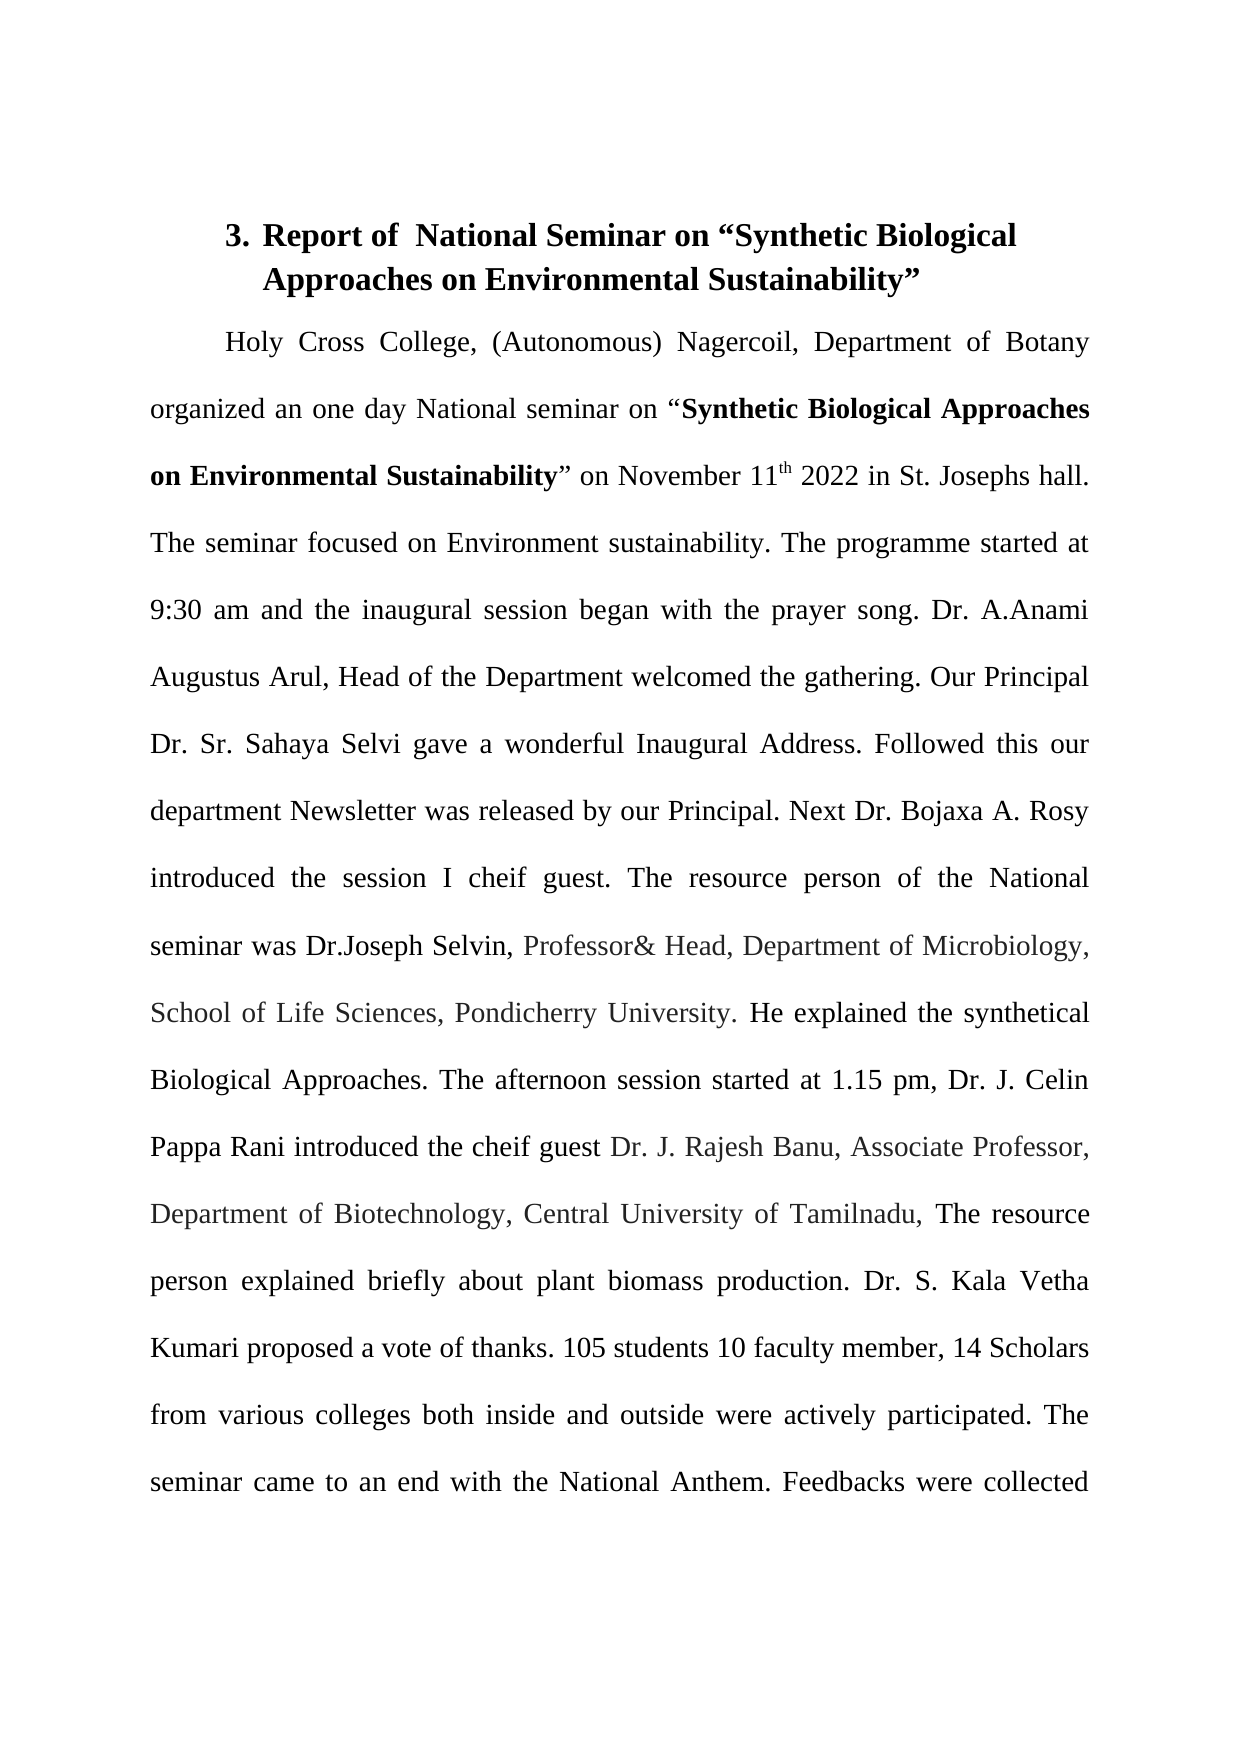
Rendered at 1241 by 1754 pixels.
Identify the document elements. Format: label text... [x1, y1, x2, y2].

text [150, 324, 1090, 1498]
list Report of National Seminar on “Synthetic Biological Approaches on Environmental Sustainability” [225, 215, 1090, 297]
